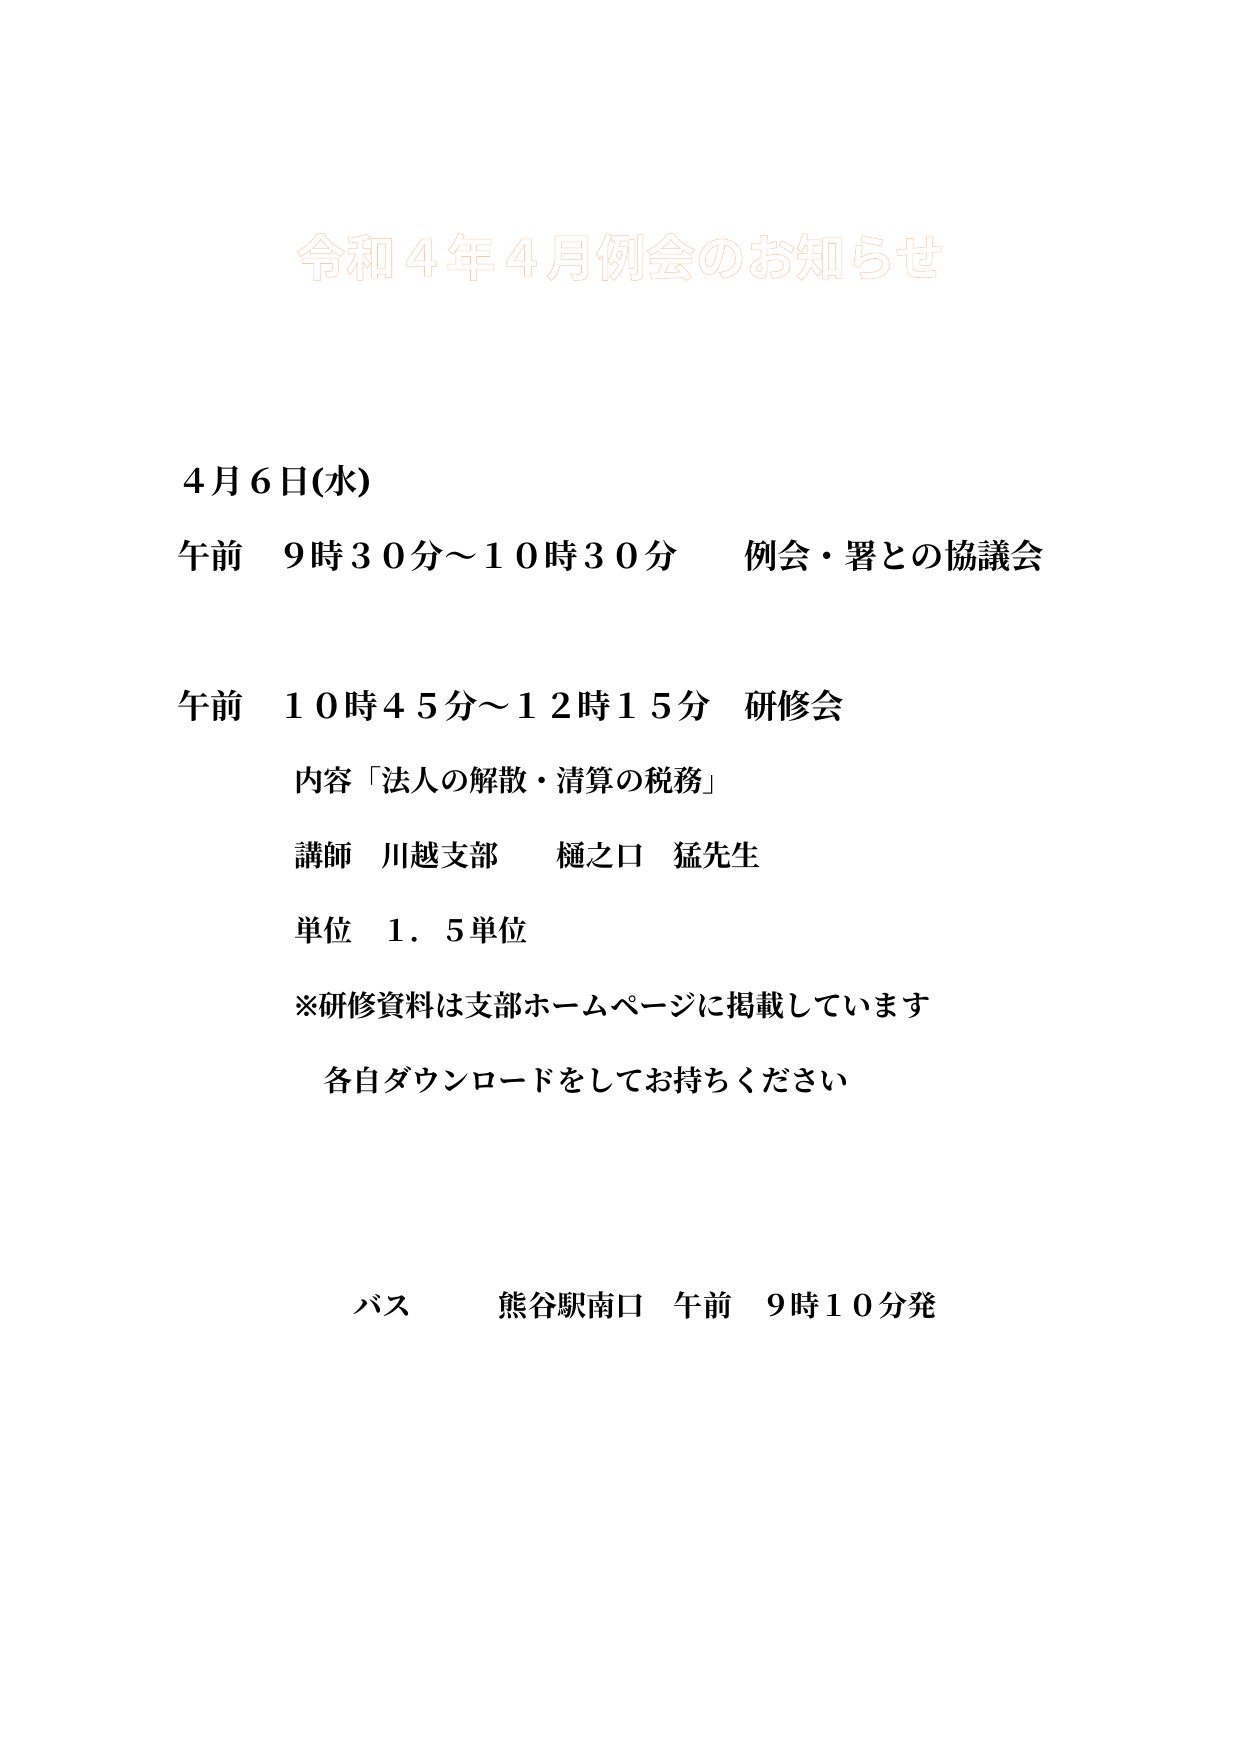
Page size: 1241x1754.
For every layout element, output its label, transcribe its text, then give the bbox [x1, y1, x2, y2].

text 午前 １０時４５分～１２時１５分 研修会 [177, 667, 1063, 742]
text 各自ダウンロードをしてお持ちください [177, 1042, 1063, 1117]
text 午前 ９時３０分～１０時３０分 例会・署との協議会 [177, 517, 1063, 592]
text 講師 川越支部 樋之口 猛先生 [177, 817, 1063, 892]
text 単位 １．５単位 [177, 892, 1063, 967]
text バス 熊谷駅南口 午前 ９時１０分発 [177, 1267, 1063, 1342]
text 令和４年４月例会のお知らせ [177, 217, 1063, 292]
text ４月６日(水) [177, 442, 1063, 517]
text ※研修資料は支部ホームページに掲載しています [177, 967, 1063, 1042]
text 内容「法人の解散・清算の税務」 [177, 742, 1063, 817]
